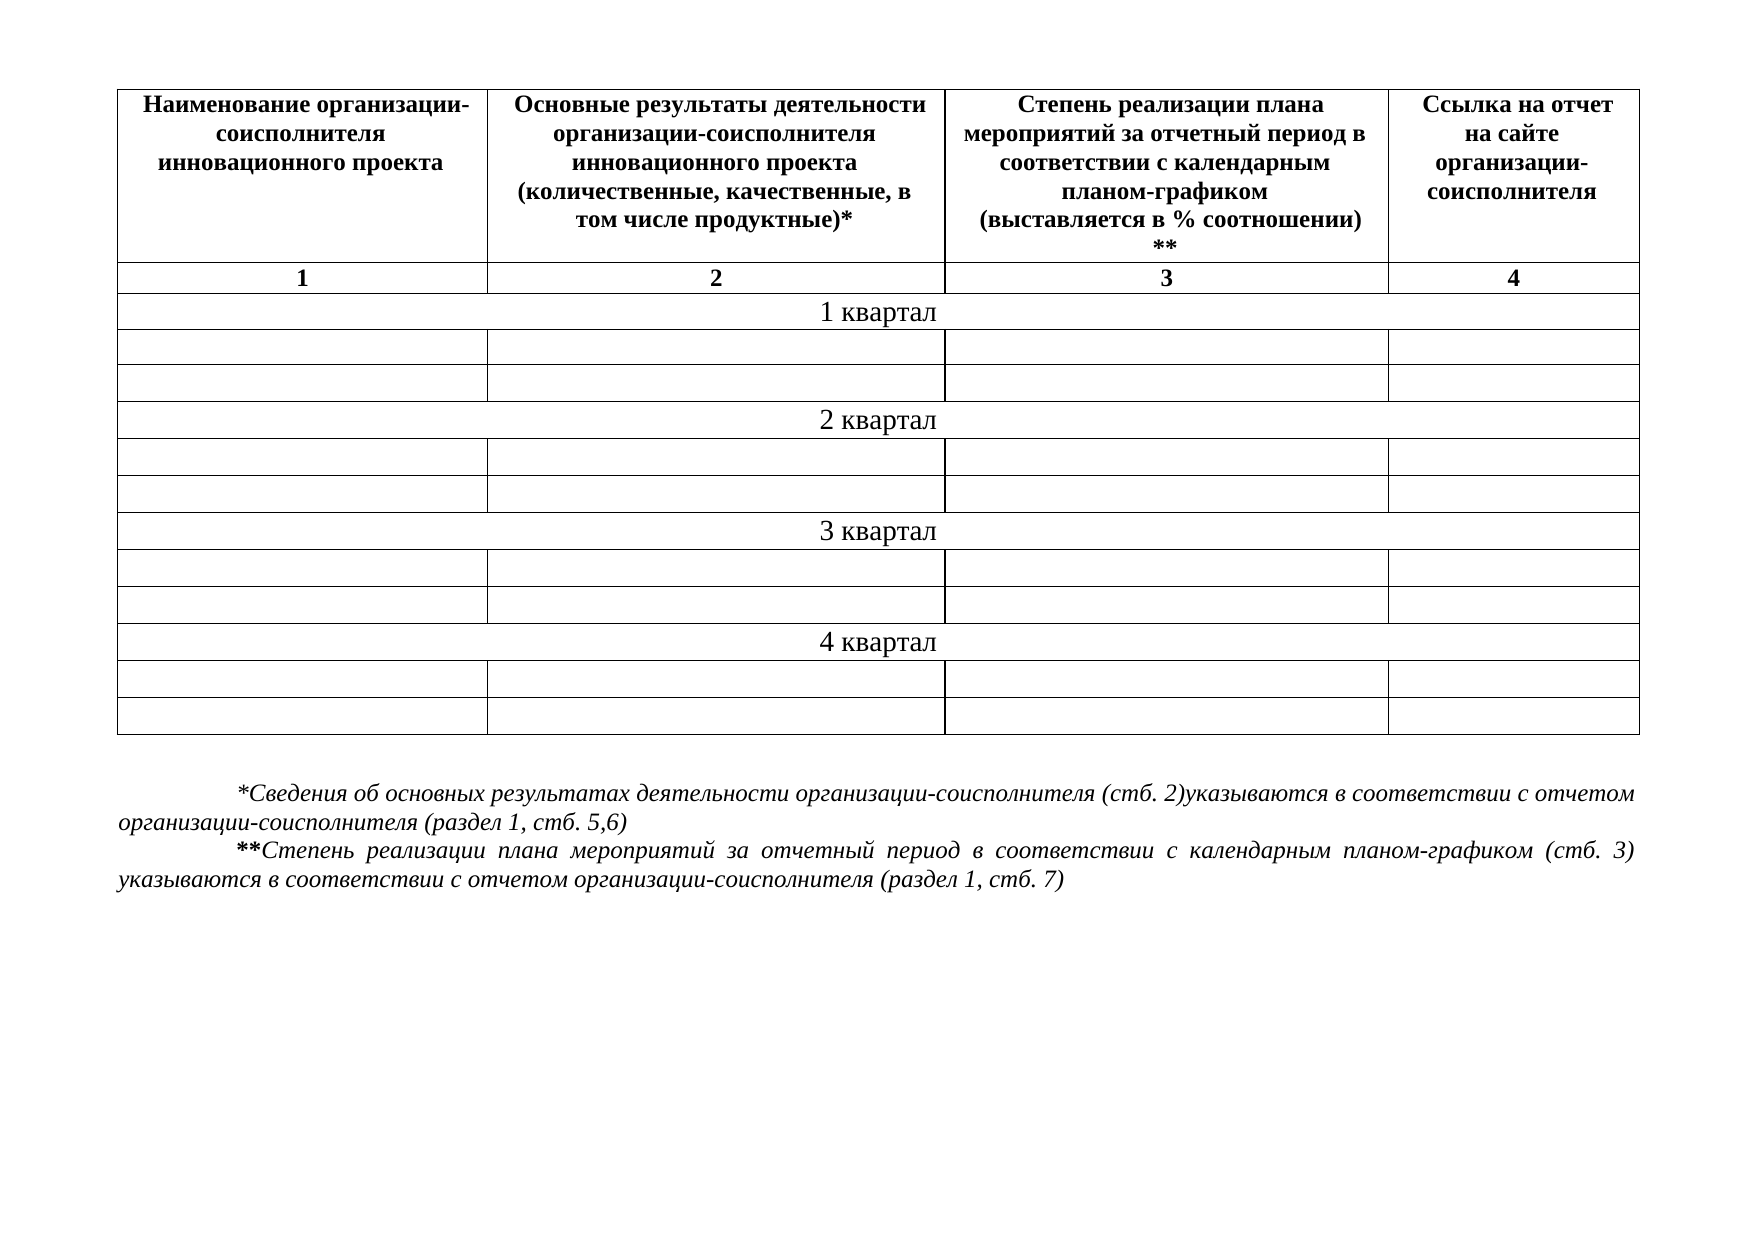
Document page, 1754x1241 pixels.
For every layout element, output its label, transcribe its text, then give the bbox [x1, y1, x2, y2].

table_cell [488, 476, 944, 512]
table_header Наименование организации-соисполнителя инновационного проекта [118, 90, 487, 262]
table_cell [946, 476, 1388, 512]
table_cell [488, 365, 944, 401]
table_cell [488, 587, 944, 623]
table_cell 4 квартал [118, 624, 1639, 660]
table_cell [1389, 661, 1639, 697]
table_cell [488, 550, 944, 586]
table_cell 4 [1389, 263, 1639, 293]
table_cell [488, 661, 944, 697]
table_cell [1389, 698, 1639, 734]
table_cell [946, 365, 1388, 401]
table_cell [1389, 550, 1639, 586]
table_cell [118, 698, 487, 734]
table_cell 1 квартал [118, 294, 1639, 329]
table_cell [488, 698, 944, 734]
table_cell 2 квартал [118, 402, 1639, 438]
table_header Ссылка на отчет на сайте организации-соисполнителя [1389, 90, 1639, 262]
table_cell [1389, 330, 1639, 364]
table_cell 1 [118, 263, 487, 293]
table_header Степень реализации плана мероприятий за отчетный период в соответствии с календарным планом-графиком (выставляется в % соотношении) ** [946, 90, 1388, 262]
table_cell [1389, 365, 1639, 401]
table_cell [118, 661, 487, 697]
table_cell [1389, 587, 1639, 623]
table_cell [946, 661, 1388, 697]
table_cell [946, 587, 1388, 623]
table_header Основные результаты деятельности организации-соисполнителя инновационного проекта (количественные, качественные, в том числе продуктные)* [488, 90, 944, 262]
table_cell [946, 330, 1388, 364]
table_cell [488, 439, 944, 475]
table_cell [946, 698, 1388, 734]
table_cell 3 квартал [118, 513, 1639, 549]
table_cell 2 [488, 263, 944, 293]
table_cell [118, 550, 487, 586]
table_cell [118, 439, 487, 475]
table_cell [118, 587, 487, 623]
table_cell [118, 365, 487, 401]
table_cell [118, 476, 487, 512]
table_cell [118, 330, 487, 364]
text **Степень реализации плана мероприятий за отчетный период в соответствии с календарным планом-графиком (стб. 3) указываются в соответствии с отчетом организации-соисполнителя (раздел 1, стб. 7) [118, 836, 1636, 893]
table_cell [488, 330, 944, 364]
table_cell [1389, 439, 1639, 475]
table_cell [1389, 476, 1639, 512]
table_cell [946, 439, 1388, 475]
table_cell [946, 550, 1388, 586]
table_cell 3 [946, 263, 1388, 293]
text *Сведения об основных результатах деятельности организации-соисполнителя (стб. 2)указываются в соответствии с отчетом организации-соисполнителя (раздел 1, стб. 5,6) [118, 778, 1636, 836]
